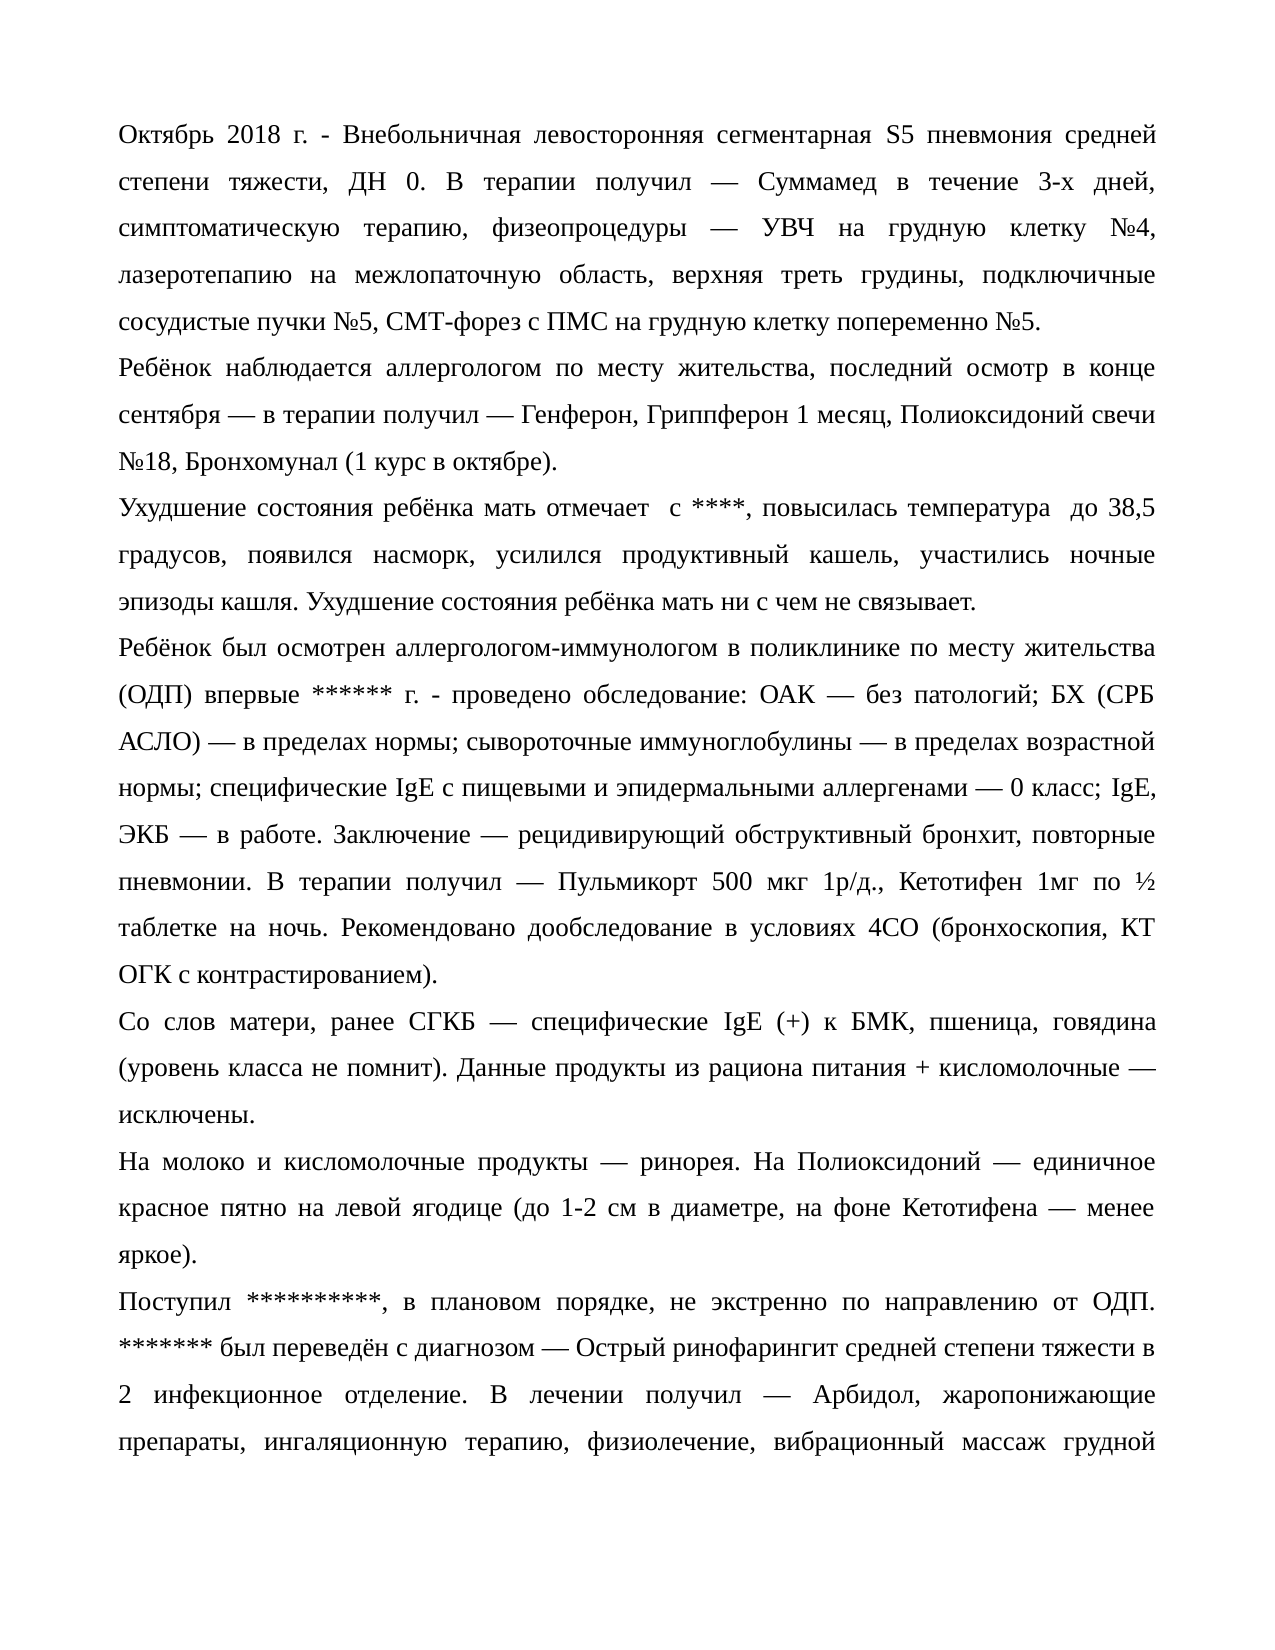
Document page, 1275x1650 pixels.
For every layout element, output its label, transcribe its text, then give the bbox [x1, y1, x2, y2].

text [118, 1285, 1157, 1456]
text Октябрь 2018 г. - Внебольничная левосторонняя сегментарная S5 пневмония средней степени тяжести, ДН 0. В терапии получил — Суммамед в течение 3-х дней, симптоматическую терапию, физеопроцедуры — УВЧ на грудную клетку №4, лазеротепапию на межлопаточную область, верхняя треть грудины, подключичные сосудистые пучки №5, СМТ-форез с ПМС на грудную клетку попеременно №5. [118, 118, 1157, 336]
text Ребёнок был осмотрен аллергологом-иммунологом в поликлинике по месту жительства (ОДП) впервые ****** г. - проведено обследование: ОАК — без патологий; БХ (СРБ АСЛО) — в пределах нормы; сывороточные иммуноглобулины — в пределах возрастной нормы; специфические IgЕ с пищевыми и эпидермальными аллергенами — 0 класс; IgЕ, ЭКБ — в работе. Заключение — рецидивирующий обструктивный бронхит, повторные пневмонии. В терапии получил — Пульмикорт 500 мкг 1р/д., Кетотифен 1мг по ½ таблетке на ночь. Рекомендовано дообследование в условиях 4СО (бронхоскопия, КТ ОГК с контрастированием). [118, 631, 1157, 989]
text Ребёнок наблюдается аллергологом по месту жительства, последний осмотр в конце сентября — в терапии получил — Генферон, Гриппферон 1 месяц, Полиоксидоний свечи №18, Бронхомунал (1 курс в октябре). [118, 351, 1157, 476]
text Со слов матери, ранее СГКБ — специфические IgE (+) к БМК, пшеница, говядина (уровень класса не помнит). Данные продукты из рациона питания + кисломолочные — исключены. [118, 1005, 1157, 1129]
text Ухудшение состояния ребёнка мать отмечает с ****, повысилась температура до 38,5 градусов, появился насморк, усилился продуктивный кашель, участились ночные эпизоды кашля. Ухудшение состояния ребёнка мать ни с чем не связывает. [118, 491, 1157, 616]
text На молоко и кисломолочные продукты — ринорея. На Полиоксидоний — единичное красное пятно на левой ягодице (до 1-2 см в диаметре, на фоне Кетотифена — менее яркое). [118, 1145, 1157, 1269]
